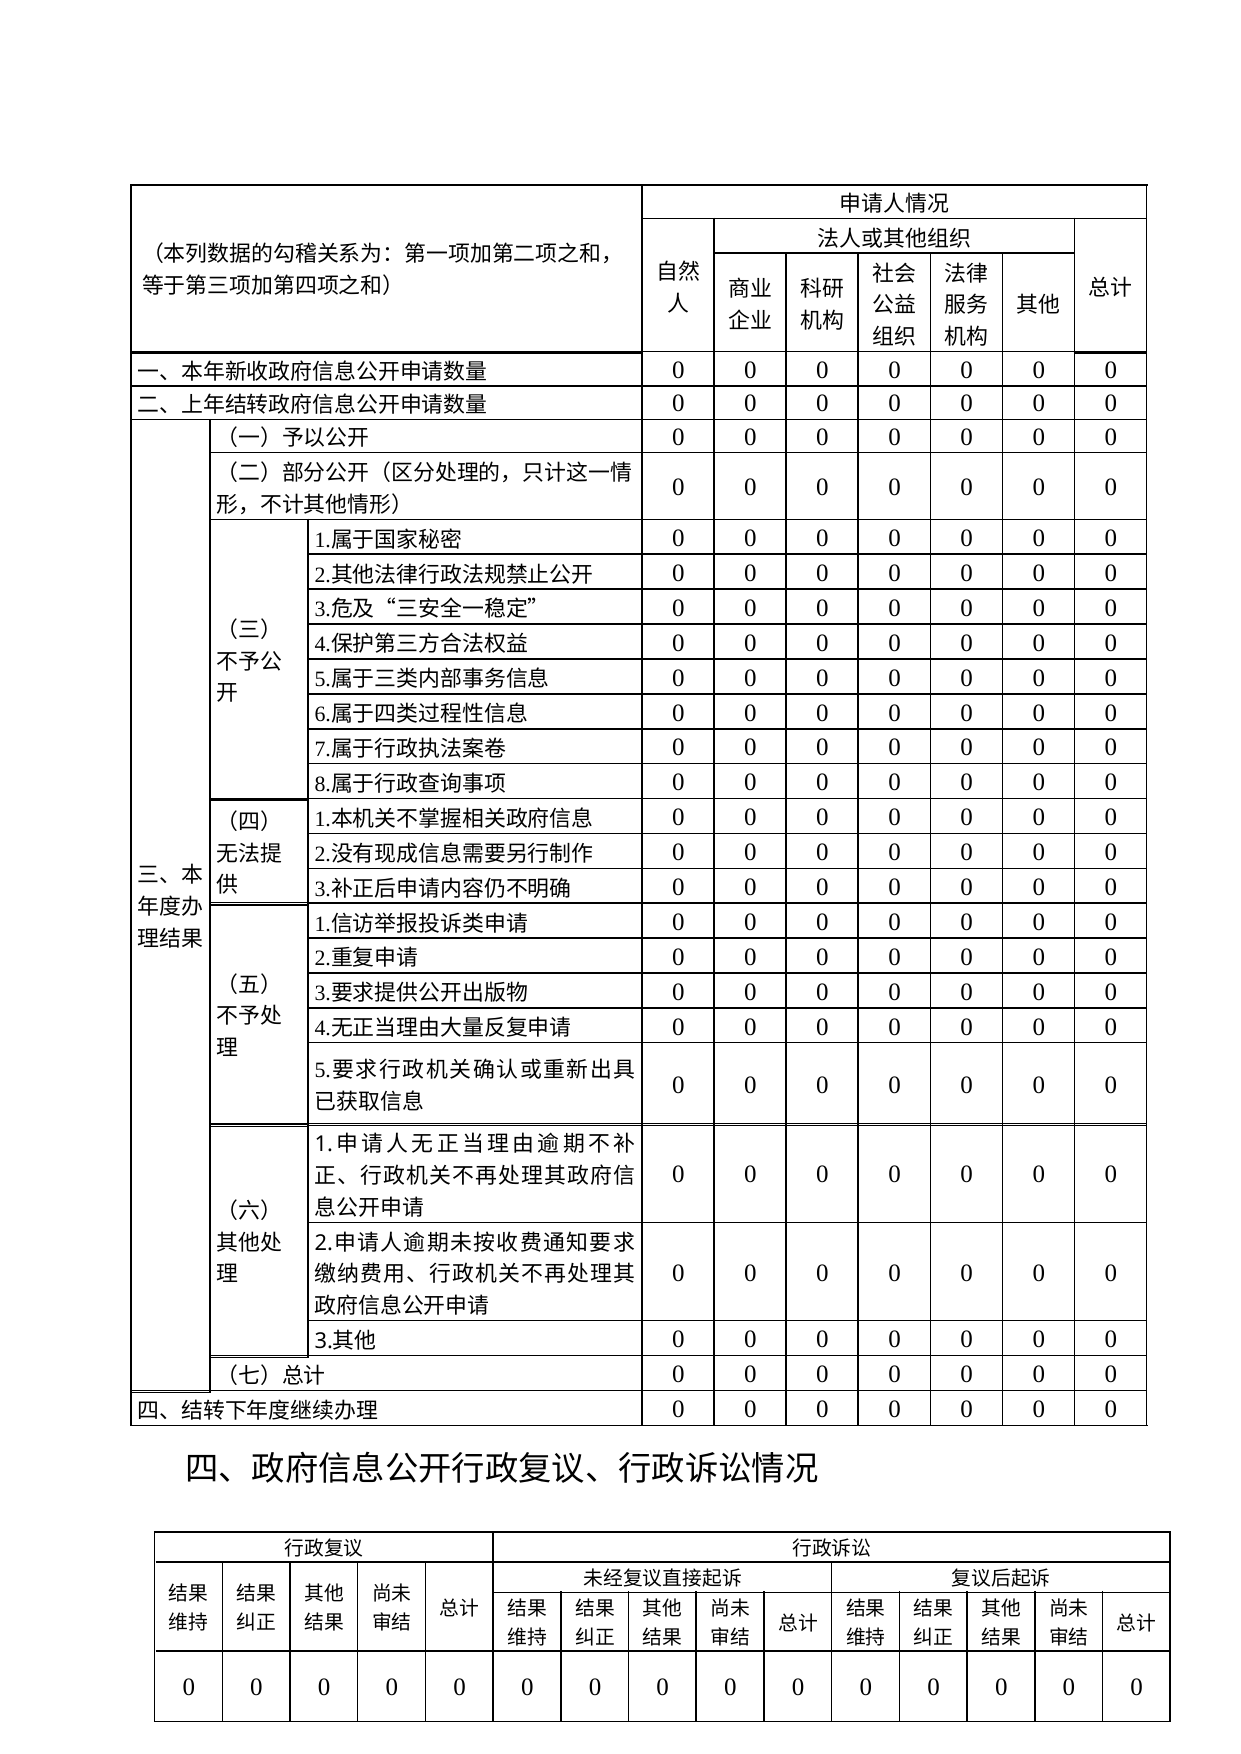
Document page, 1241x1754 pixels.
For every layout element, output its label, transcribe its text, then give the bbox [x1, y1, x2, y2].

table_cell 二、上年结转政府信息公开申请数量 [132, 387, 641, 419]
table_cell 0 [715, 520, 785, 553]
table_cell 0 [1003, 660, 1074, 693]
table_cell 0 [715, 420, 785, 452]
table_cell 尚未 审结 [1036, 1593, 1102, 1650]
table_cell 0 [715, 352, 785, 385]
table_cell 0 [1003, 1391, 1074, 1424]
table_cell 0 [787, 625, 857, 658]
table_cell 0 [494, 1652, 560, 1721]
table_cell 0 [715, 453, 785, 518]
table_cell 0 [787, 555, 857, 588]
table_cell 0 [859, 660, 930, 693]
table_cell 0 [715, 1391, 785, 1424]
table_cell 四、结转下年度继续办理 [132, 1391, 641, 1424]
table_cell 0 [931, 1043, 1002, 1123]
table_cell 0 [1003, 555, 1074, 588]
table_cell 0 [1103, 1652, 1169, 1721]
table_header 申请人情况 [643, 186, 1146, 217]
table_cell （七）总计 [211, 1356, 641, 1390]
table_cell 0 [643, 974, 713, 1007]
table_cell 0 [787, 660, 857, 693]
table_cell 0 [931, 869, 1002, 902]
table_cell 0 [1036, 1652, 1102, 1721]
table_cell 结果 纠正 [900, 1593, 966, 1650]
table_cell 0 [931, 387, 1002, 419]
table_cell 0 [643, 352, 713, 385]
table_cell 5.要求行政机关确认或重新出具已获取信息 [309, 1043, 641, 1123]
table_cell 0 [787, 352, 857, 385]
table_cell 0 [931, 1223, 1002, 1320]
table_cell 0 [643, 730, 713, 763]
table_cell 0 [715, 660, 785, 693]
table_cell 0 [1003, 834, 1074, 867]
table_cell （二）部分公开（区分处理的，只计这一情形，不计其他情形） [211, 453, 641, 518]
table_cell 社会公益组织 [859, 254, 930, 351]
table_cell 0 [1003, 764, 1074, 798]
table_cell 0 [1003, 799, 1074, 832]
table_cell 0 [931, 1009, 1002, 1042]
table_cell 0 [1003, 730, 1074, 763]
table_cell 0 [1075, 590, 1146, 623]
table_cell 0 [859, 904, 930, 937]
table_cell 0 [787, 1009, 857, 1042]
table_cell 0 [1003, 904, 1074, 937]
table_cell 0 [931, 799, 1002, 832]
table_cell 0 [643, 1126, 713, 1221]
table_cell 未经复议直接起诉 [494, 1563, 831, 1591]
table_cell 0 [291, 1652, 357, 1721]
table_cell 0 [1075, 520, 1146, 553]
table_cell 0 [1003, 1223, 1074, 1320]
table_cell 0 [715, 869, 785, 902]
table_cell 0 [1003, 1356, 1074, 1390]
table_cell 0 [643, 834, 713, 867]
table_cell 0 [859, 590, 930, 623]
table_cell 0 [643, 387, 713, 419]
table_cell 0 [643, 1391, 713, 1424]
table_cell 0 [859, 555, 930, 588]
table_cell 0 [1003, 1321, 1074, 1355]
table_cell 0 [643, 453, 713, 518]
table_cell 其他 结果 [629, 1593, 695, 1650]
table_cell 0 [715, 590, 785, 623]
table_cell 0 [1003, 974, 1074, 1007]
table_cell 0 [1003, 520, 1074, 553]
table_cell 0 [715, 904, 785, 937]
table_header （本列数据的勾稽关系为：第一项加第二项之和，等于第三项加第四项之和） [132, 186, 641, 351]
table_cell （四）无法提供 [211, 801, 307, 902]
table_cell 0 [787, 1126, 857, 1221]
table_cell 0 [643, 869, 713, 902]
table_cell 0 [1075, 387, 1146, 419]
table_cell 0 [715, 764, 785, 798]
table_cell 0 [715, 1356, 785, 1390]
table_cell 总计 [765, 1593, 831, 1650]
table_cell 0 [643, 764, 713, 798]
table_cell 0 [859, 1043, 930, 1123]
table_cell 0 [787, 974, 857, 1007]
table_cell （六）其他处理 [211, 1127, 307, 1355]
table_cell 三、本年度办理结果 [132, 420, 209, 1390]
table_cell 0 [859, 974, 930, 1007]
table_cell 0 [1075, 695, 1146, 728]
table_cell 0 [859, 939, 930, 972]
table_cell 0 [715, 939, 785, 972]
table_cell 0 [1075, 1391, 1146, 1424]
table_cell 0 [1075, 453, 1146, 518]
table_cell 0 [643, 799, 713, 832]
table_cell 0 [968, 1652, 1034, 1721]
table_cell 0 [931, 695, 1002, 728]
table_cell 0 [1075, 625, 1146, 658]
table_cell 0 [715, 1009, 785, 1042]
table_cell 0 [787, 1391, 857, 1424]
table_cell 0 [931, 352, 1002, 385]
table_cell 3.危及“三安全一稳定” [309, 590, 641, 623]
table_cell 0 [859, 625, 930, 658]
table_cell 结果 纠正 [562, 1593, 628, 1650]
table_cell 2.没有现成信息需要另行制作 [309, 834, 641, 867]
table_cell 尚未 审结 [697, 1593, 763, 1650]
table_cell 0 [859, 387, 930, 419]
table_cell 总计 [426, 1563, 492, 1650]
table_cell 0 [1003, 352, 1074, 385]
table_cell 0 [643, 555, 713, 588]
table_cell 0 [931, 625, 1002, 658]
table_cell 0 [859, 834, 930, 867]
table_cell 0 [765, 1652, 831, 1721]
table_cell 0 [859, 1356, 930, 1390]
table_cell 0 [1075, 834, 1146, 867]
table_cell 0 [931, 1321, 1002, 1355]
table_cell 其他 [1003, 254, 1074, 351]
table_cell 商业 企业 [715, 254, 785, 351]
table_cell 0 [787, 520, 857, 553]
table_cell 0 [1075, 730, 1146, 763]
table_cell 0 [931, 974, 1002, 1007]
table_cell 0 [931, 730, 1002, 763]
table_cell 0 [1075, 354, 1146, 385]
table_cell 0 [643, 904, 713, 937]
table_cell 结果维持 [155, 1562, 222, 1650]
table_cell 4.保护第三方合法权益 [309, 625, 641, 658]
table_cell 0 [1075, 799, 1146, 832]
table_cell 0 [643, 420, 713, 452]
table_cell 0 [931, 590, 1002, 623]
table_cell 0 [931, 555, 1002, 588]
table_cell 0 [629, 1652, 695, 1721]
table_cell 0 [859, 1009, 930, 1042]
table_cell 0 [426, 1652, 492, 1721]
table_cell 0 [931, 1391, 1002, 1424]
table_cell 0 [859, 869, 930, 902]
table_cell 0 [643, 1356, 713, 1390]
table_cell 3.其他 [309, 1321, 641, 1355]
table_cell 0 [859, 453, 930, 518]
table_cell 0 [859, 1391, 930, 1424]
table_cell 0 [859, 520, 930, 553]
table_cell 法人或其他组织 [715, 219, 1074, 252]
table_cell 0 [787, 1043, 857, 1123]
table_cell 0 [643, 1009, 713, 1042]
table_cell 0 [643, 1223, 713, 1320]
table_cell 1.信访举报投诉类申请 [309, 904, 641, 937]
table_cell 0 [643, 590, 713, 623]
table_cell 0 [787, 869, 857, 902]
table_cell 0 [1075, 904, 1146, 937]
table_cell 0 [715, 1126, 785, 1221]
table_cell 0 [1003, 590, 1074, 623]
table_cell 法律服务机构 [931, 254, 1002, 351]
table_cell 0 [1003, 625, 1074, 658]
table_cell 0 [787, 799, 857, 832]
table_cell 0 [787, 764, 857, 798]
table_cell 0 [1075, 974, 1146, 1007]
table_cell 结果 纠正 [223, 1563, 289, 1650]
table_cell 0 [787, 695, 857, 728]
table_cell 0 [1075, 1126, 1146, 1221]
table_cell 0 [787, 730, 857, 763]
table_cell 3.要求提供公开出版物 [309, 974, 641, 1007]
table_cell 0 [358, 1652, 425, 1721]
table_cell 0 [787, 590, 857, 623]
table_cell 0 [1075, 1009, 1146, 1042]
table_cell 复议后起诉 [832, 1563, 1169, 1591]
table_header 行政复议 [155, 1533, 492, 1561]
table_cell 结果 维持 [832, 1593, 899, 1650]
table_cell 0 [715, 730, 785, 763]
table_cell 0 [931, 1356, 1002, 1390]
table_cell 0 [643, 939, 713, 972]
table_cell 0 [643, 660, 713, 693]
table_cell 0 [859, 352, 930, 385]
table_cell 0 [1003, 939, 1074, 972]
table_cell 0 [1075, 869, 1146, 902]
table_cell 0 [697, 1652, 763, 1721]
table_cell 0 [1075, 1321, 1146, 1355]
table_cell 6.属于四类过程性信息 [309, 695, 641, 728]
table_cell 0 [1003, 420, 1074, 452]
table_cell 1.申请人无正当理由逾期不补正、行政机关不再处理其政府信息公开申请 [309, 1126, 641, 1221]
table_cell 0 [1003, 869, 1074, 902]
table_cell 其他 结果 [968, 1593, 1034, 1650]
table_cell 0 [787, 904, 857, 937]
table_cell 0 [787, 834, 857, 867]
table_cell 0 [931, 764, 1002, 798]
table_cell 0 [931, 520, 1002, 553]
table_cell 0 [155, 1651, 222, 1721]
table_cell 7.属于行政执法案卷 [309, 730, 641, 763]
table_cell （五）不予处理 [211, 906, 307, 1123]
table_cell 2.其他法律行政法规禁止公开 [309, 555, 641, 588]
table_cell 自然人 [643, 219, 713, 351]
table_cell 0 [643, 1043, 713, 1123]
table_cell 0 [1003, 1009, 1074, 1042]
table_cell 总计 [1075, 219, 1146, 351]
table_cell 0 [900, 1652, 966, 1721]
table_cell 0 [1075, 939, 1146, 972]
table_cell 0 [643, 520, 713, 553]
table_cell 0 [715, 834, 785, 867]
table_cell 其他 结果 [291, 1563, 357, 1650]
table_cell 0 [787, 420, 857, 452]
table_cell 0 [931, 904, 1002, 937]
table_cell 0 [859, 695, 930, 728]
table_cell 0 [859, 799, 930, 832]
table_cell 5.属于三类内部事务信息 [309, 660, 641, 693]
table_cell 0 [715, 625, 785, 658]
table_cell 0 [832, 1652, 899, 1721]
table_cell 4.无正当理由大量反复申请 [309, 1009, 641, 1042]
table_cell 1.本机关不掌握相关政府信息 [309, 799, 641, 832]
table_cell 0 [859, 730, 930, 763]
table_cell 0 [931, 1126, 1002, 1221]
table_cell 0 [859, 420, 930, 452]
table_cell 0 [715, 974, 785, 1007]
table_cell 0 [859, 764, 930, 798]
table_cell 科研 机构 [787, 254, 857, 351]
table_cell 0 [1075, 555, 1146, 588]
table_cell 0 [787, 387, 857, 419]
table_cell 0 [787, 1321, 857, 1355]
table_cell 0 [715, 1043, 785, 1123]
table_cell 0 [931, 453, 1002, 518]
table_cell 0 [1075, 1043, 1146, 1123]
table_cell 尚未 审结 [358, 1563, 425, 1650]
table_cell 0 [1075, 1223, 1146, 1320]
table_cell 0 [1003, 453, 1074, 518]
table_cell 3.补正后申请内容仍不明确 [309, 869, 641, 902]
table_cell 0 [859, 1321, 930, 1355]
table_cell 1.属于国家秘密 [309, 520, 641, 553]
table_cell 0 [931, 420, 1002, 452]
table_cell 0 [1003, 387, 1074, 419]
table_cell 一、本年新收政府信息公开申请数量 [132, 354, 641, 385]
table_cell 0 [643, 695, 713, 728]
table_cell （一）予以公开 [211, 420, 641, 452]
table_cell 0 [643, 1321, 713, 1355]
table_cell 0 [715, 695, 785, 728]
table_cell 0 [1075, 420, 1146, 452]
table_cell 2.重复申请 [309, 939, 641, 972]
table_cell 0 [715, 555, 785, 588]
table_cell 0 [787, 1356, 857, 1390]
table_cell 0 [715, 1223, 785, 1320]
table_cell 0 [715, 387, 785, 419]
table_cell 0 [1075, 1356, 1146, 1390]
table_cell 0 [859, 1126, 930, 1221]
table_cell 0 [1075, 764, 1146, 798]
table_cell 0 [787, 1223, 857, 1320]
table_cell 0 [643, 625, 713, 658]
table_cell 0 [787, 939, 857, 972]
table_cell 总计 [1103, 1593, 1169, 1650]
table_cell 0 [715, 1321, 785, 1355]
table_cell 0 [931, 660, 1002, 693]
table_cell 0 [931, 834, 1002, 867]
table_header 行政诉讼 [494, 1533, 1169, 1561]
text 四、政府信息公开行政复议、行政诉讼情况 [118, 125, 1122, 1498]
table_cell 0 [1003, 1043, 1074, 1123]
table_cell 0 [562, 1652, 628, 1721]
table_cell 0 [223, 1652, 289, 1721]
table_cell 0 [1075, 660, 1146, 693]
table_cell 0 [1003, 695, 1074, 728]
table_cell 2.申请人逾期未按收费通知要求缴纳费用、行政机关不再处理其政府信息公开申请 [309, 1223, 641, 1320]
table_cell 8.属于行政查询事项 [309, 764, 641, 798]
table_cell 结果 维持 [494, 1593, 560, 1650]
table_cell 0 [787, 453, 857, 518]
table_cell 0 [931, 939, 1002, 972]
table_cell 0 [1003, 1126, 1074, 1221]
table_cell （三）不予公开 [211, 520, 307, 798]
table_cell 0 [859, 1223, 930, 1320]
table_cell 0 [715, 799, 785, 832]
